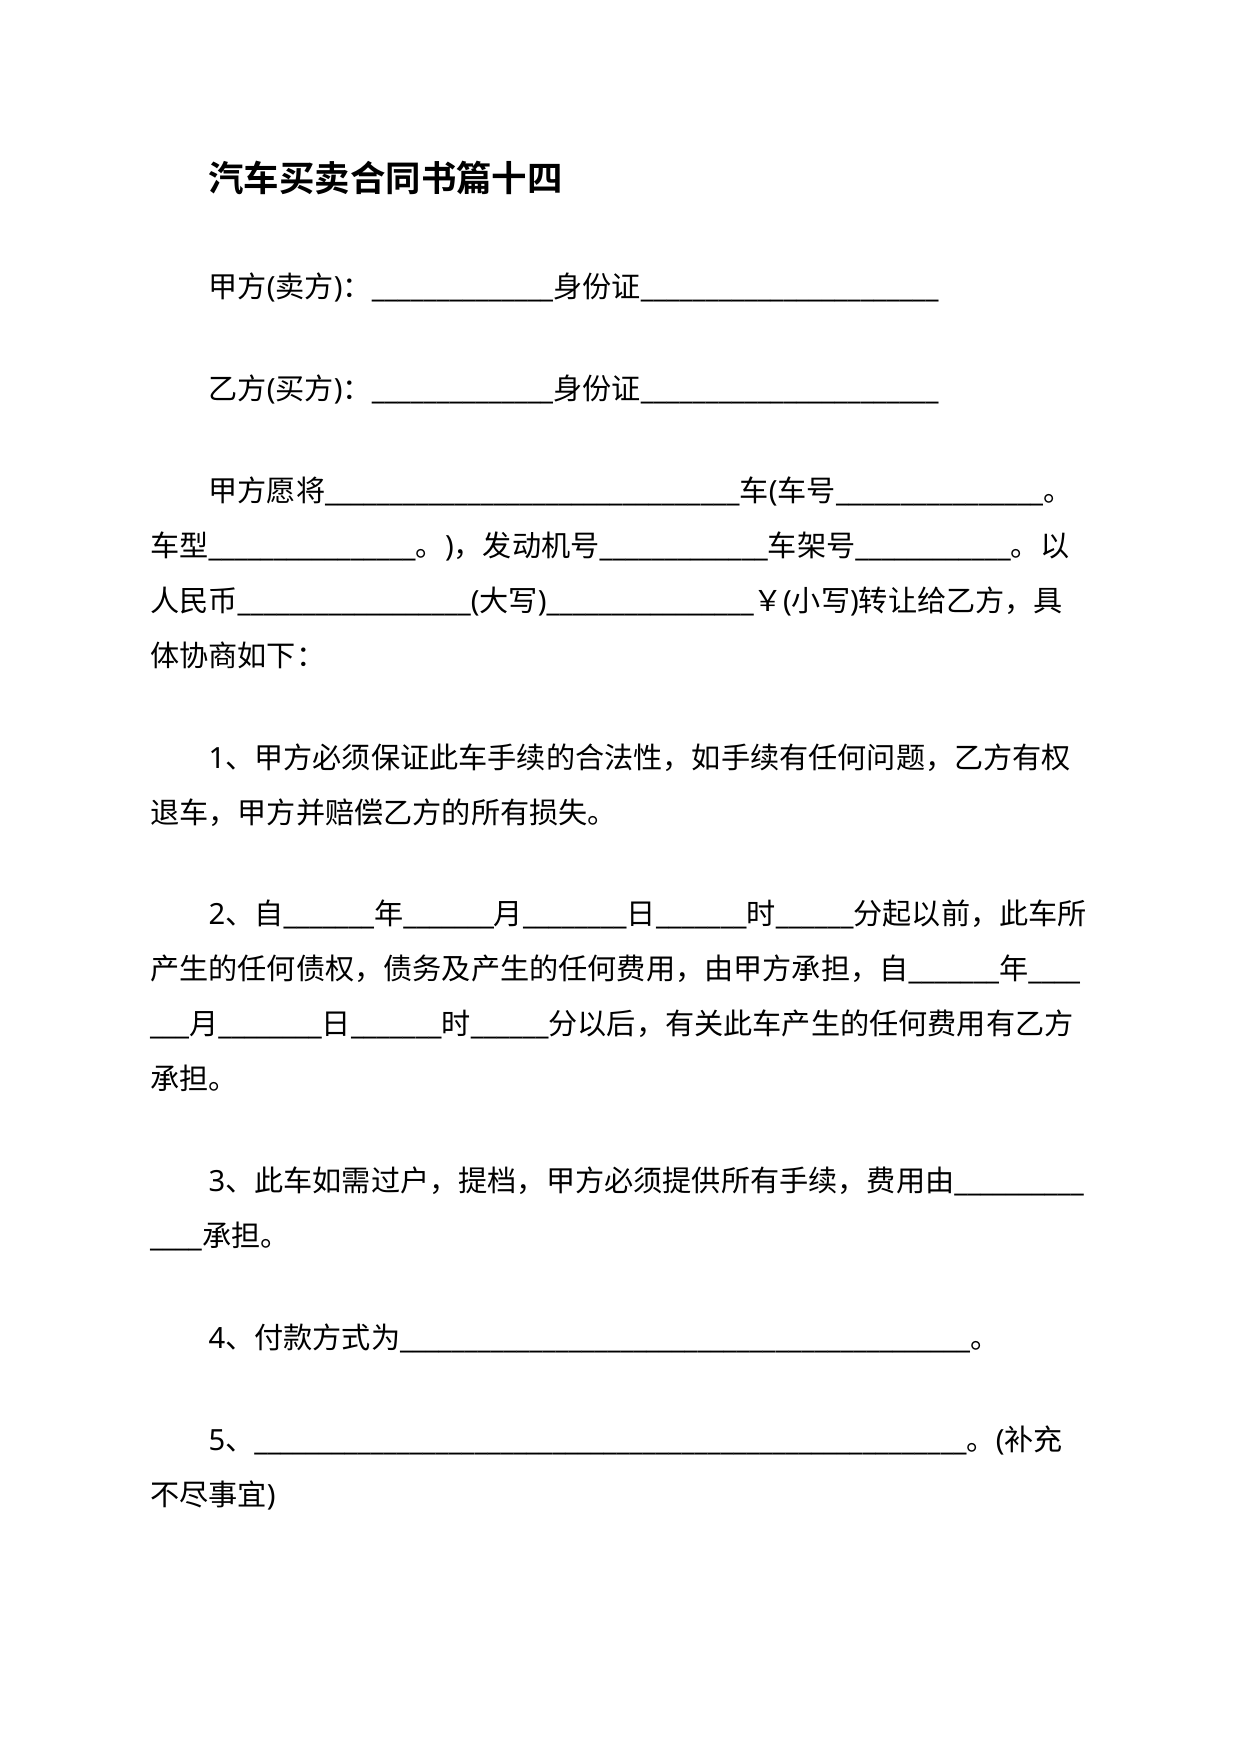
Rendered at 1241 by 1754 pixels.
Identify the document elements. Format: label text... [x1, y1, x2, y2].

text 2、自_______年_______月________日_______时______分起以前，此车所产生的任何债权，债务及产生的任何费用，由甲方承担，自_______年_______月________日_______时______分以后，有关此车产生的任何费用有乙方承担。 [150, 891, 1090, 1098]
text 甲方(卖方)：______________身份证_______________________ [150, 263, 1090, 306]
text 3、此车如需过户，提档，甲方必须提供所有手续，费用由______________承担。 [150, 1158, 1090, 1255]
text 甲方愿将________________________________车(车号________________。车型________________。)，发动机号_____________车架号____________。以人民币__________________(大写)________________￥(小写)转让给乙方，具体协商如下： [150, 467, 1090, 675]
text 乙方(买方)：______________身份证_______________________ [150, 365, 1090, 408]
text 汽车买卖合同书篇十四 [150, 150, 1090, 201]
text 1、甲方必须保证此车手续的合法性，如手续有任何问题，乙方有权退车，甲方并赔偿乙方的所有损失。 [150, 734, 1090, 831]
text 4、付款方式为____________________________________________。 [150, 1315, 1090, 1357]
text 5、_______________________________________________________。(补充不尽事宜) [150, 1417, 1090, 1514]
